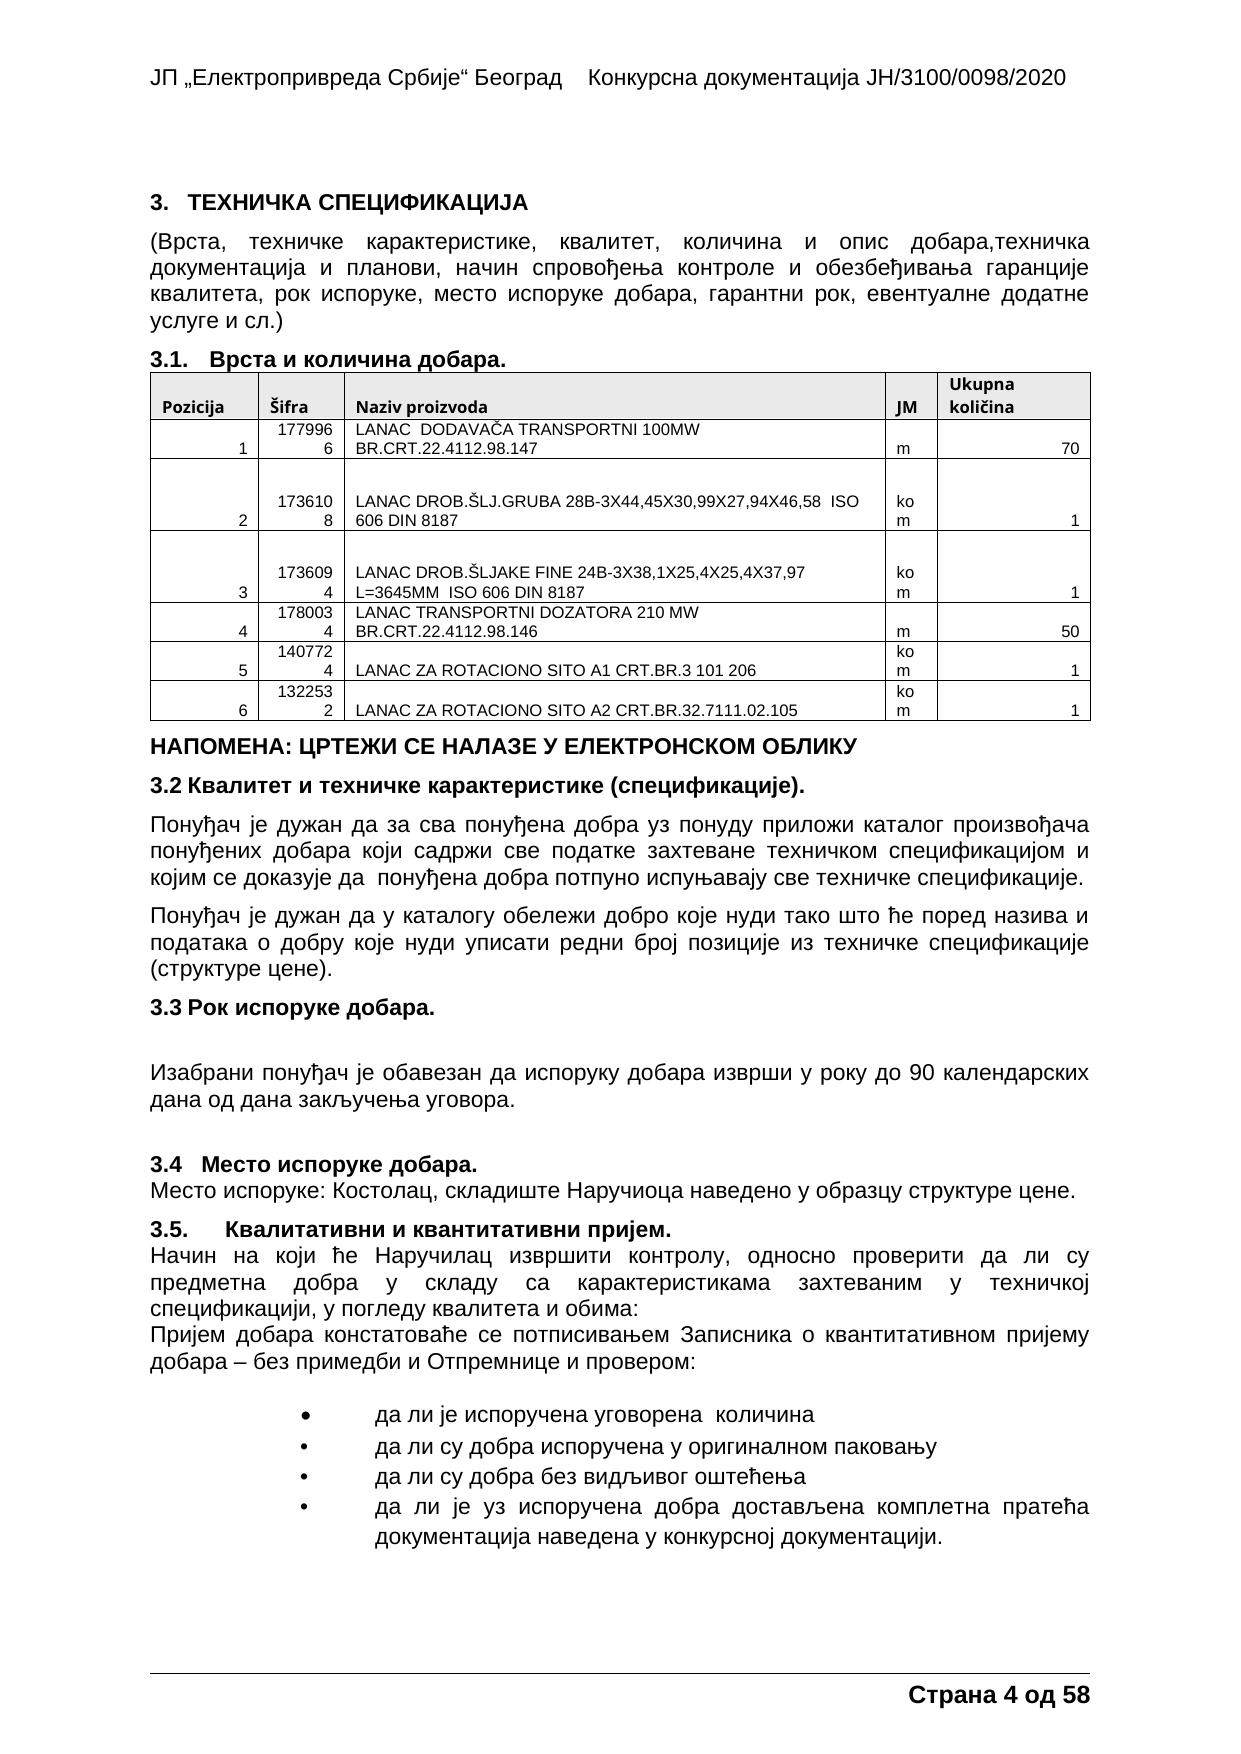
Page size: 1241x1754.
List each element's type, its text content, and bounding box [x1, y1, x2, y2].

subtitle 3.4 Место испоруке добара. [150, 1151, 1090, 1177]
table_cell 1322532 [259, 681, 344, 720]
list • да ли су добра испоручена у оригиналном паковању [225, 1433, 1090, 1459]
table_cell kom [886, 531, 937, 602]
table_cell kom [886, 681, 937, 720]
table_cell 4 [151, 603, 258, 641]
table_cell 6 [151, 681, 258, 720]
table_cell LANAC DROB.ŠLJ.GRUBA 28B-3X44,45X30,99X27,94X46,58 ISO 606 DIN 8187 [345, 459, 885, 530]
list • да ли су добра без видљивог оштећења [225, 1463, 1090, 1489]
table_cell 1407724 [259, 642, 344, 680]
list • да ли је испоручена уговорена количина [225, 1401, 1090, 1428]
table_cell 1 [938, 459, 1090, 530]
subtitle Врста и количина добара. [150, 346, 1090, 372]
table_cell 3 [151, 531, 258, 602]
list • да ли је уз испоручена добра достављена комплетна пратећа документација наведена у конкурсној документацији. [300, 1493, 1090, 1550]
table_cell m [886, 420, 937, 458]
table_cell 1 [938, 642, 1090, 680]
table_header Pozicija [151, 373, 258, 418]
table_header JM [886, 373, 937, 418]
table_cell LANAC ZA ROTACIONO SITO A2 CRT.BR.32.7111.02.105 [345, 681, 885, 720]
table_cell LANAC TRANSPORTNI DOZATORA 210 MW BR.CRT.22.4112.98.146 [345, 603, 885, 641]
subtitle Рок испоруке добара. [150, 994, 1090, 1020]
table_header Naziv proizvoda [345, 373, 885, 418]
text Начин на који ће Наручилац извршити контролу, односно проверити да ли су предметна добра у складу са карактеристикама захтеваним у техничкој спецификацији, у погледу квалитета и обима: [150, 1242, 1090, 1321]
text Изабрани понуђач је обавезан да испоруку добара изврши у року до 90 календарских дана од дана закључења уговора. [150, 1059, 1090, 1112]
table_cell 1779966 [259, 420, 344, 458]
table_header Ukupna količina [938, 373, 1090, 418]
text Понуђач је дужан да у каталогу обележи добро које нуди тако што ће поред назива и података о добру које нуди уписати редни број позиције из техничке спецификације (структуре цене). [150, 902, 1090, 982]
table_cell 1 [151, 420, 258, 458]
table_cell 1 [938, 531, 1090, 602]
text НАПОМЕНА: ЦРТЕЖИ СЕ НАЛАЗЕ У ЕЛЕКТРОНСКОМ ОБЛИКУ [150, 733, 1090, 759]
table_header Šifra [259, 373, 344, 418]
subtitle ТЕХНИЧКА СПЕЦИФИКАЦИЈА [150, 189, 1090, 215]
table_cell m [886, 603, 937, 641]
text Понуђач је дужан да за сва понуђена добра уз понуду приложи каталог произвођача понуђених добара који садржи све податке захтеване техничком спецификацијом и којим се доказује да понуђена добра потпуно испуњавају све техничке спецификације. [150, 811, 1090, 890]
table_cell 1 [938, 681, 1090, 720]
subtitle Квалитет и техничке карактеристике (спецификације). [150, 772, 1090, 798]
table_cell LANAC DODAVAČA TRANSPORTNI 100MW BR.CRT.22.4112.98.147 [345, 420, 885, 458]
table_cell 2 [151, 459, 258, 530]
table_cell 1736108 [259, 459, 344, 530]
subtitle Квалитативни и квантитативни пријем. [150, 1216, 1090, 1242]
table_cell LANAC DROB.ŠLJAKE FINE 24B-3X38,1X25,4X25,4X37,97 L=3645MM ISO 606 DIN 8187 [345, 531, 885, 602]
table_cell 1736094 [259, 531, 344, 602]
table_cell kom [886, 459, 937, 530]
table_cell kom [886, 642, 937, 680]
text (Врста, техничке карактеристике, квалитет, количина и опис добара,техничка документација и планови, начин спровођења контроле и обезбеђивања гаранције квалитета, рок испоруке, место испоруке добара, гарантни рок, евентуалне додатне услуге и сл.) [150, 228, 1090, 333]
table_cell 5 [151, 642, 258, 680]
table_cell 50 [938, 603, 1090, 641]
table_cell 70 [938, 420, 1090, 458]
table_cell LANAC ZA ROTACIONO SITO A1 CRT.BR.3 101 206 [345, 642, 885, 680]
text Пријем добара констатоваће се потписивањем Записника о квантитативном пријему добара – без примедби и Отпремнице и провером: [150, 1321, 1090, 1374]
table_cell 1780034 [259, 603, 344, 641]
text Место испоруке: Костолац, складиште Наручиоца наведено у образцу структуре цене. [150, 1177, 1090, 1203]
